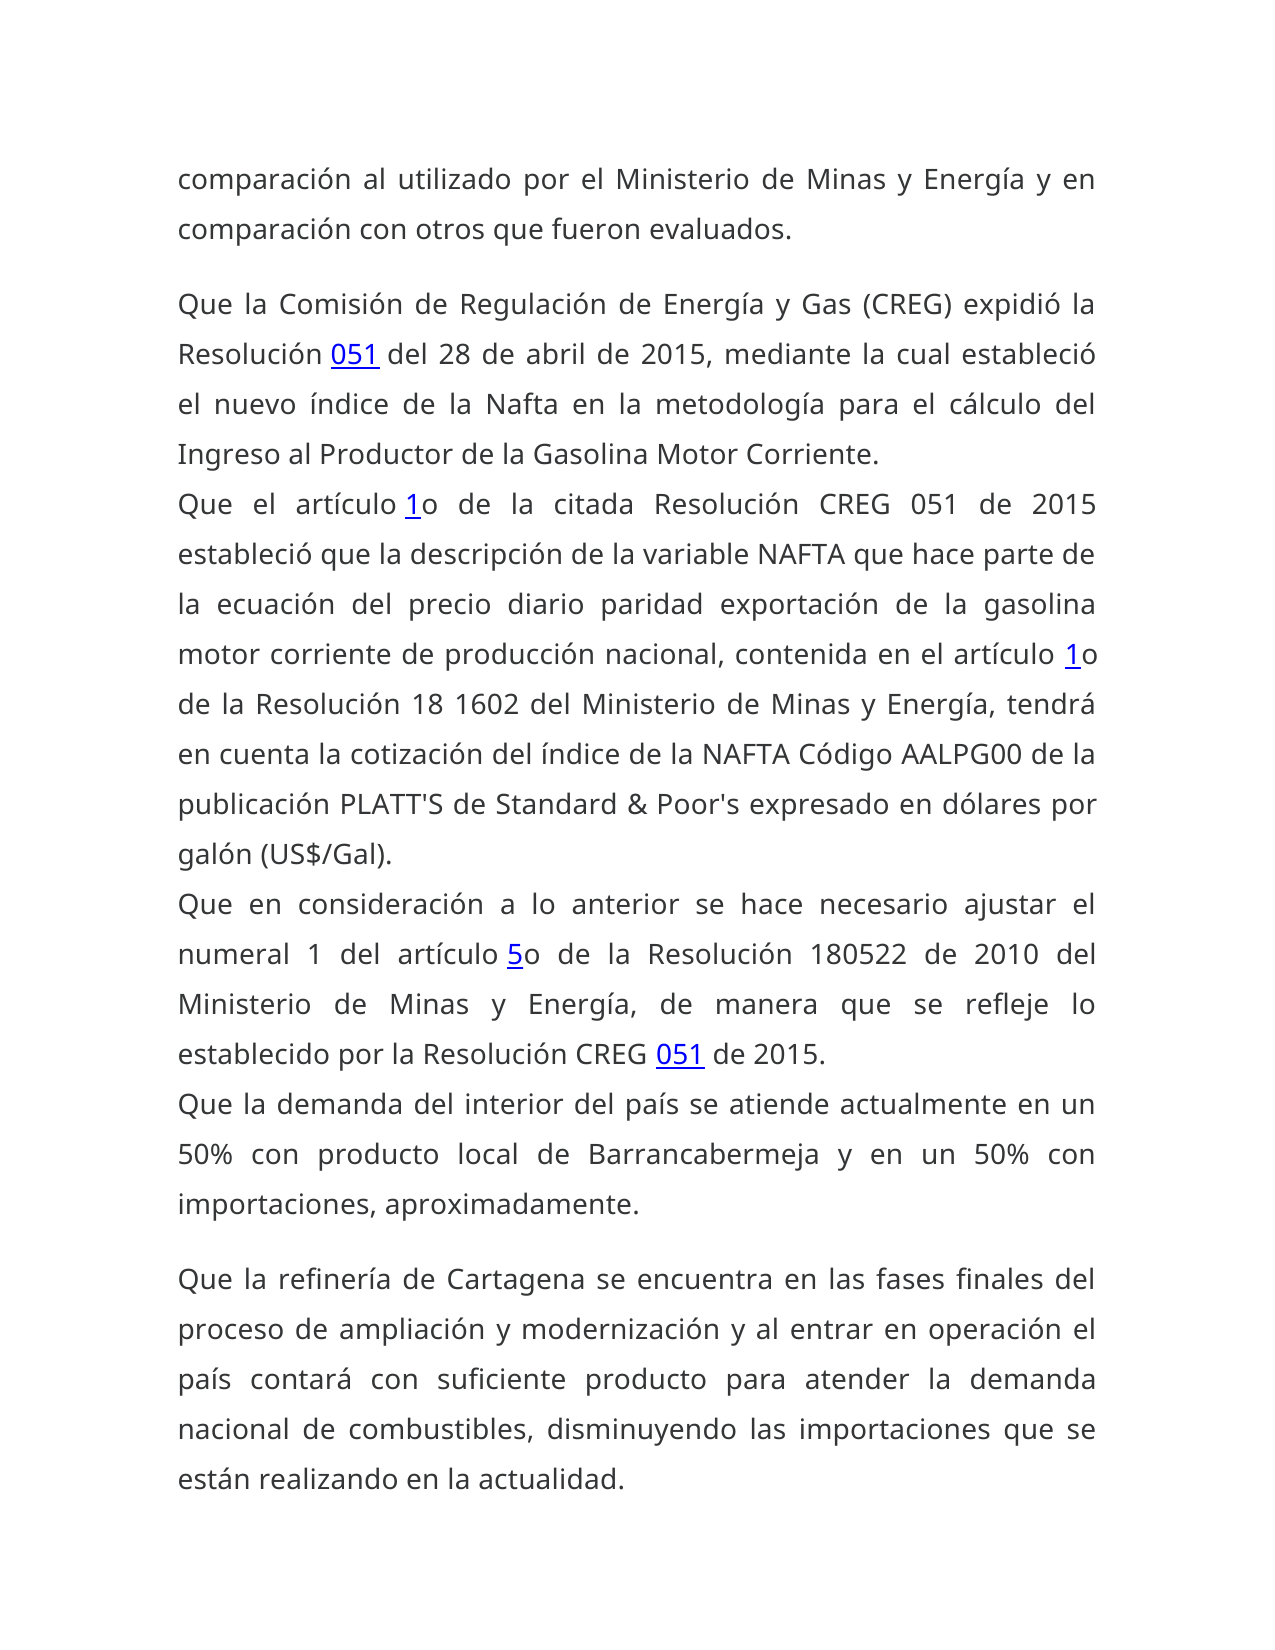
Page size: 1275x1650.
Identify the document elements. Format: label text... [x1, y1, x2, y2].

text Que en consideración a lo anterior se hace necesario ajustar el numeral 1 del artículo 5o de la Resolución 180522 de 2010 del Ministerio de Minas y Energía, de manera que se refleje lo establecido por la Resolución CREG 051 de 2015. [177, 873, 1098, 1073]
text Que el artículo 1o de la citada Resolución CREG 051 de 2015 estableció que la descripción de la variable NAFTA que hace parte de la ecuación del precio diario paridad exportación de la gasolina motor corriente de producción nacional, contenida en el artículo 1o de la Resolución 18 1602 del Ministerio de Minas y Energía, tendrá en cuenta la cotización del índice de la NAFTA Código AALPG00 de la publicación PLATT'S de Standard & Poor's expresado en dólares por galón (US$/Gal). [177, 473, 1098, 873]
text Que la refinería de Cartagena se encuentra en las fases finales del proceso de ampliación y modernización y al entrar en operación el país contará con suficiente producto para atender la demanda nacional de combustibles, disminuyendo las importaciones que se están realizando en la actualidad. [177, 1248, 1098, 1498]
text Que la Comisión de Regulación de Energía y Gas (CREG) expidió la Resolución 051 del 28 de abril de 2015, mediante la cual estableció el nuevo índice de la Nafta en la metodología para el cálculo del Ingreso al Productor de la Gasolina Motor Corriente. [177, 273, 1098, 473]
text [177, 148, 1098, 248]
text Que la demanda del interior del país se atiende actualmente en un 50% con producto local de Barrancabermeja y en un 50% con importaciones, aproximadamente. [177, 1073, 1098, 1223]
